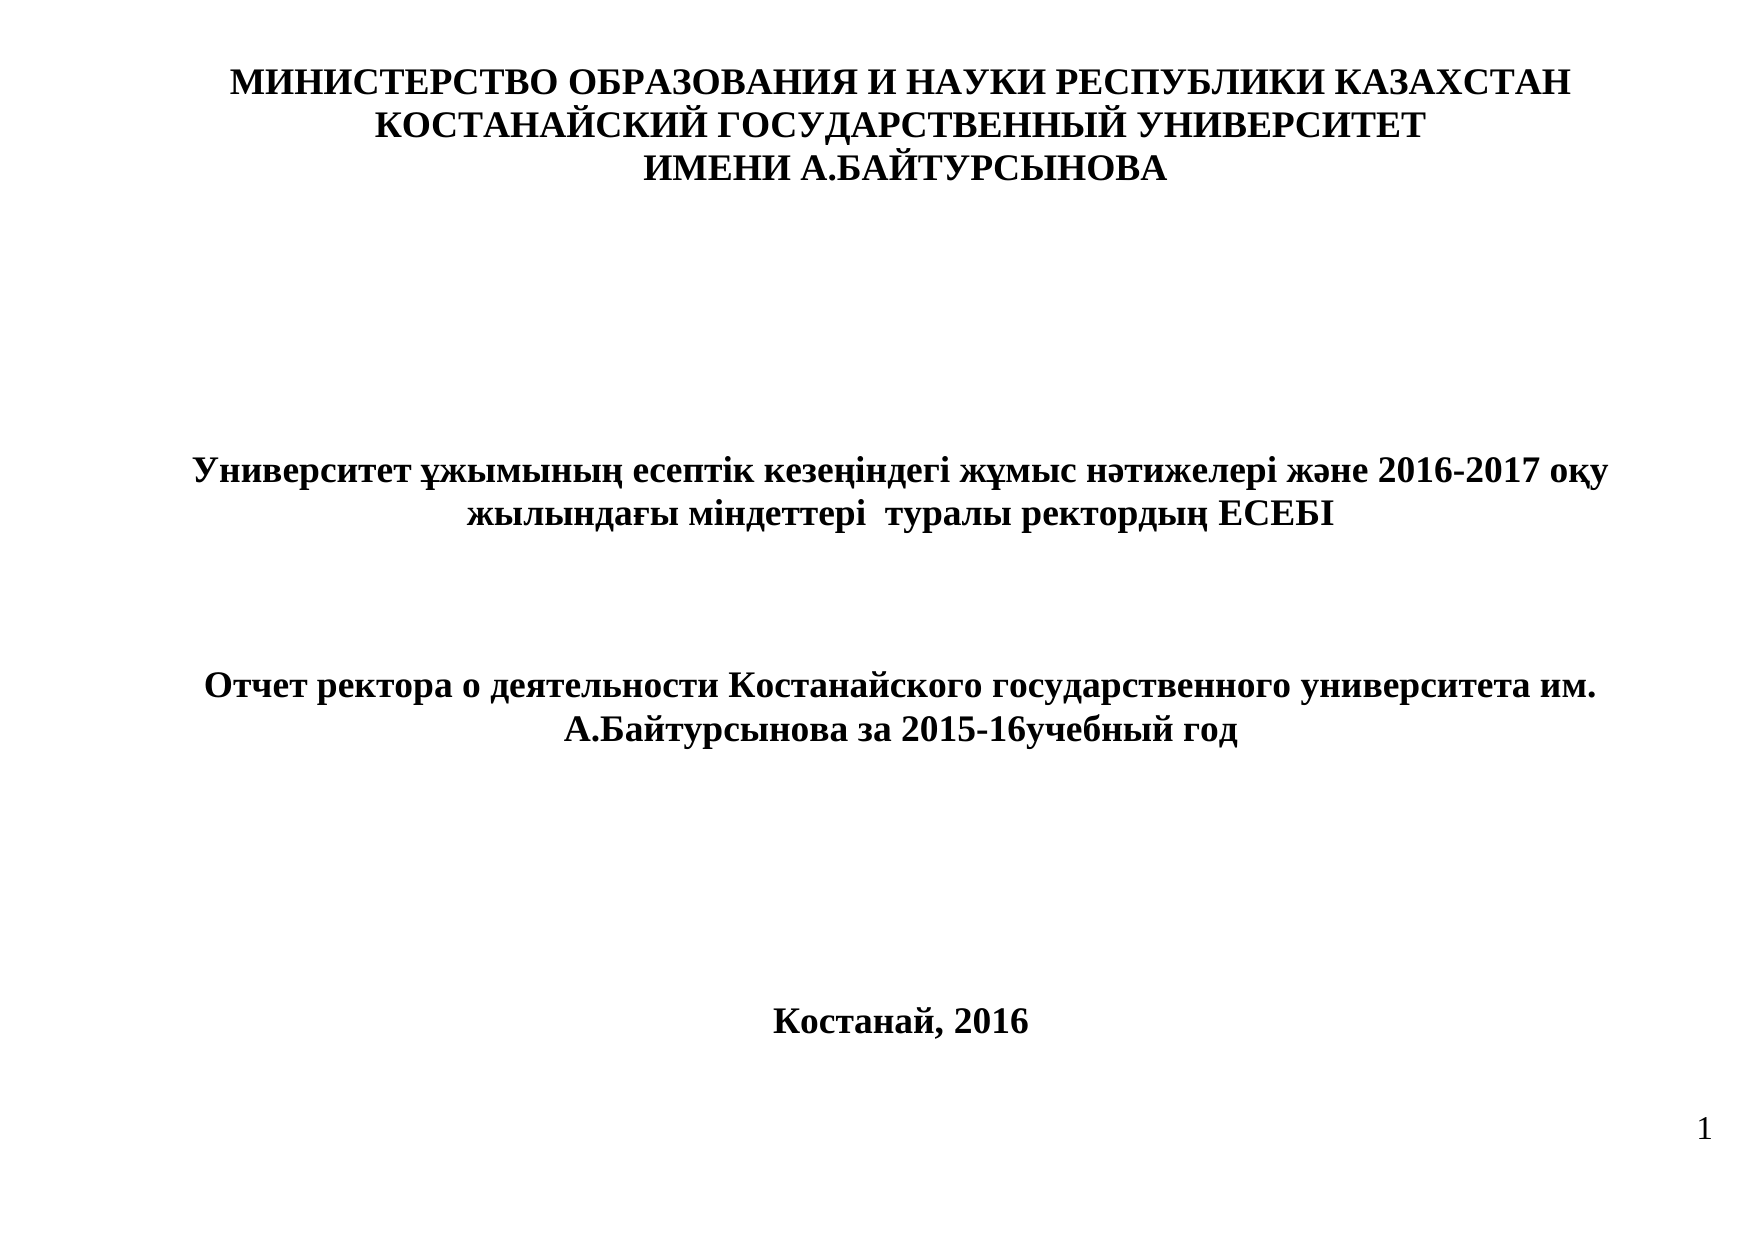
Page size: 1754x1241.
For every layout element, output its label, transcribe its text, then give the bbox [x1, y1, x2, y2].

text Отчет ректора о деятельности Костанайского государственного университета им. А.Байтурсынова за 2015-16учебный год [89, 663, 1713, 749]
text МИНИСТЕРСТВО ОБРАЗОВАНИЯ И НАУКИ РЕСПУБЛИКИ КАЗАХСТАН [89, 59, 1713, 102]
text ИМЕНИ А.БАЙТУРСЫНОВА [89, 145, 1713, 188]
text Костанай, 2016 [89, 998, 1713, 1041]
text Университет ұжымының есептік кезеңіндегі жұмыс нәтижелері және 2016-2017 оқу жылындағы міндеттері туралы ректордың ЕСЕБІ [89, 447, 1713, 533]
text КОСТАНАЙСКИЙ ГОСУДАРСТВЕННЫЙ УНИВЕРСИТЕТ [89, 102, 1713, 145]
